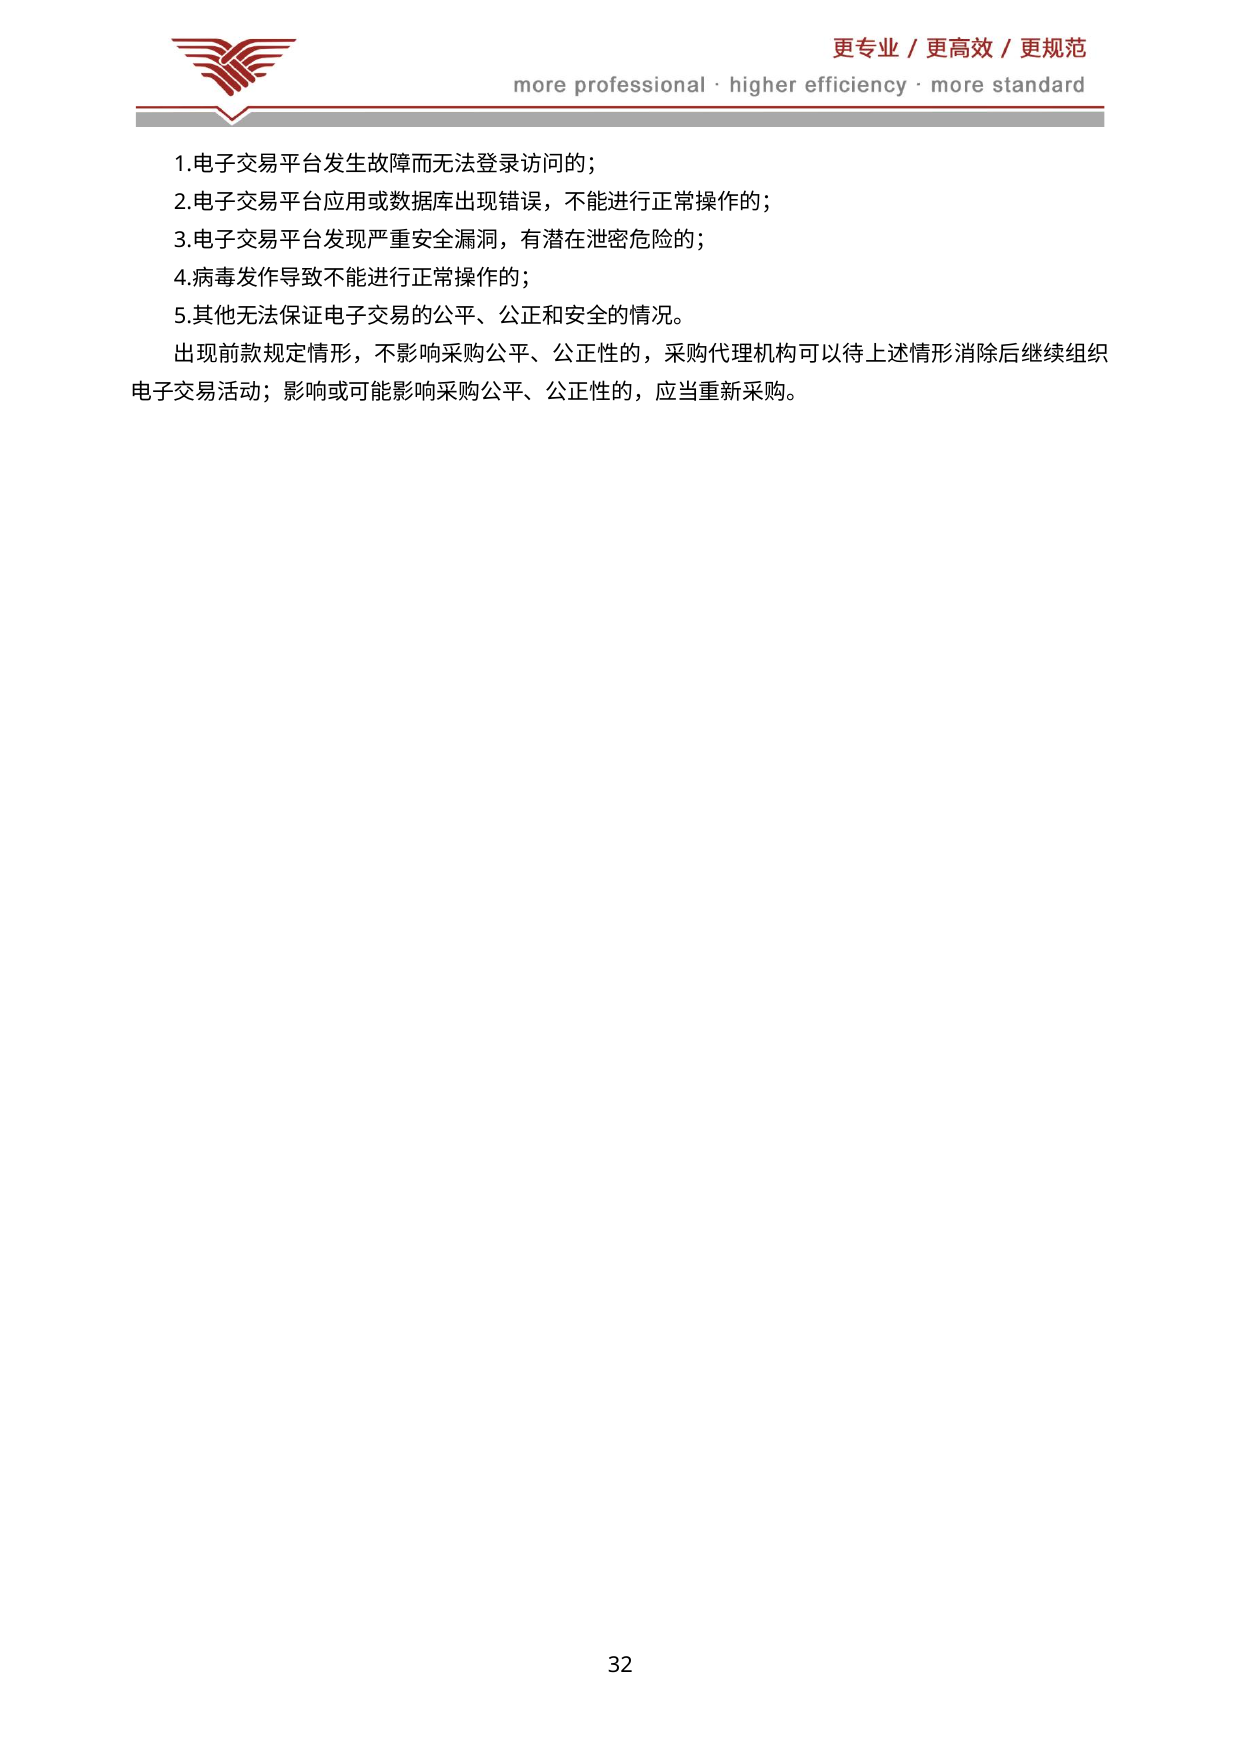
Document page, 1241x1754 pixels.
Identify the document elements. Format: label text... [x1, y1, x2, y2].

text 3.电子交易平台发现严重安全漏洞，有潜在泄密危险的； [130, 222, 1110, 254]
picture [135, 14, 1105, 127]
text 1.电子交易平台发生故障而无法登录访问的； [130, 146, 1110, 177]
text 5.其他无法保证电子交易的公平、公正和安全的情况。 [130, 298, 1110, 330]
text 4.病毒发作导致不能进行正常操作的； [130, 260, 1110, 292]
text 2.电子交易平台应用或数据库出现错误，不能进行正常操作的； [130, 184, 1110, 216]
text 出现前款规定情形，不影响采购公平、公正性的，采购代理机构可以待上述情形消除后继续组织电子交易活动；影响或可能影响采购公平、公正性的，应当重新采购。 [130, 336, 1110, 406]
